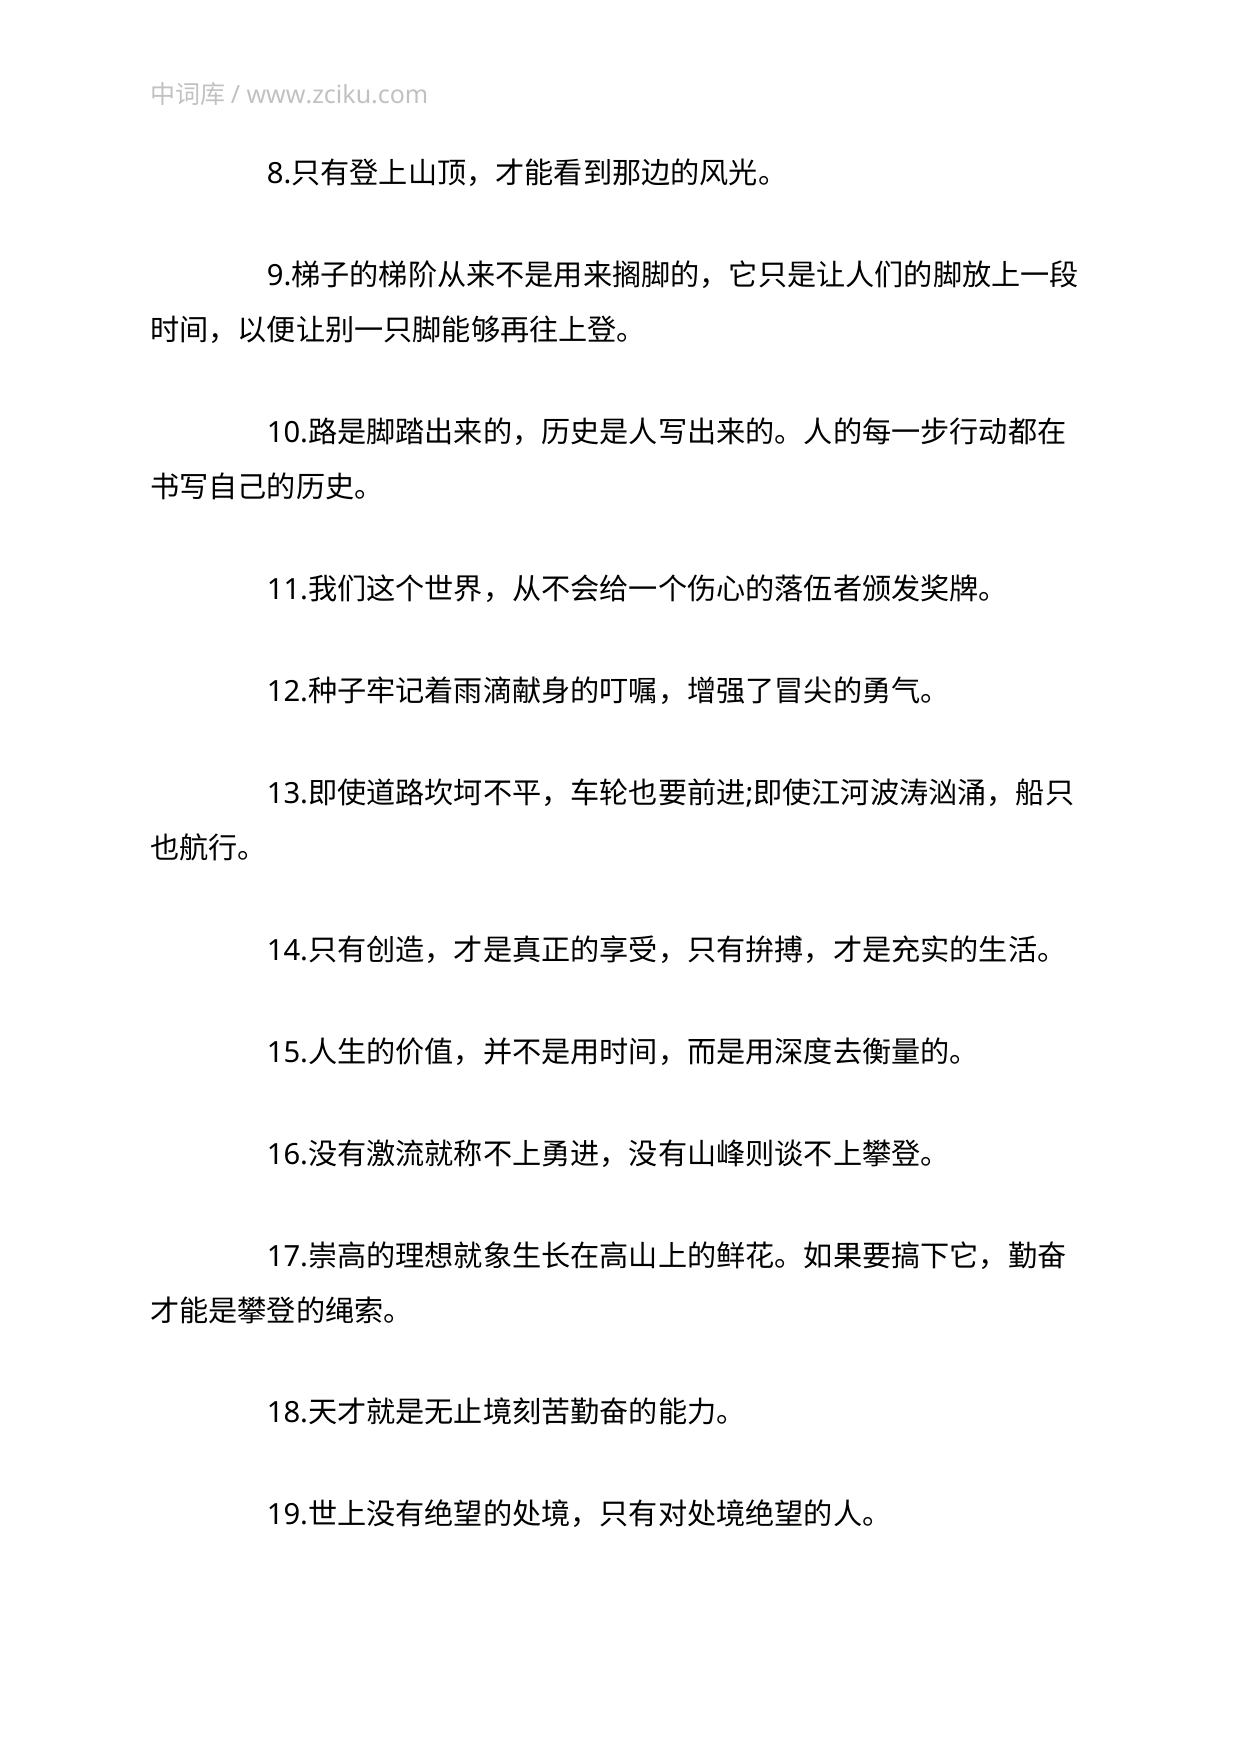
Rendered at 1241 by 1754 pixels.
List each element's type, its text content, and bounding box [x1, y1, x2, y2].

text 10.路是脚踏出来的，历史是人写出来的。人的每一步行动都在书写自己的历史。 [150, 409, 1090, 506]
text 18.天才就是无止境刻苦勤奋的能力。 [150, 1389, 1090, 1431]
text 15.人生的价值，并不是用时间，而是用深度去衡量的。 [150, 1028, 1090, 1071]
text 19.世上没有绝望的处境，只有对处境绝望的人。 [150, 1491, 1090, 1533]
text 13.即使道路坎坷不平，车轮也要前进;即使江河波涛汹涌，船只也航行。 [150, 769, 1090, 867]
text 17.崇高的理想就象生长在高山上的鲜花。如果要搞下它，勤奋才能是攀登的绳索。 [150, 1232, 1090, 1329]
text 16.没有激流就称不上勇进，没有山峰则谈不上攀登。 [150, 1130, 1090, 1173]
text 9.梯子的梯阶从来不是用来搁脚的，它只是让人们的脚放上一段时间，以便让别一只脚能够再往上登。 [150, 252, 1090, 349]
text 8.只有登上山顶，才能看到那边的风光。 [150, 150, 1090, 192]
text 12.种子牢记着雨滴献身的叮嘱，增强了冒尖的勇气。 [150, 667, 1090, 710]
text 11.我们这个世界，从不会给一个伤心的落伍者颁发奖牌。 [150, 566, 1090, 608]
text 14.只有创造，才是真正的享受，只有拚搏，才是充实的生活。 [150, 926, 1090, 969]
